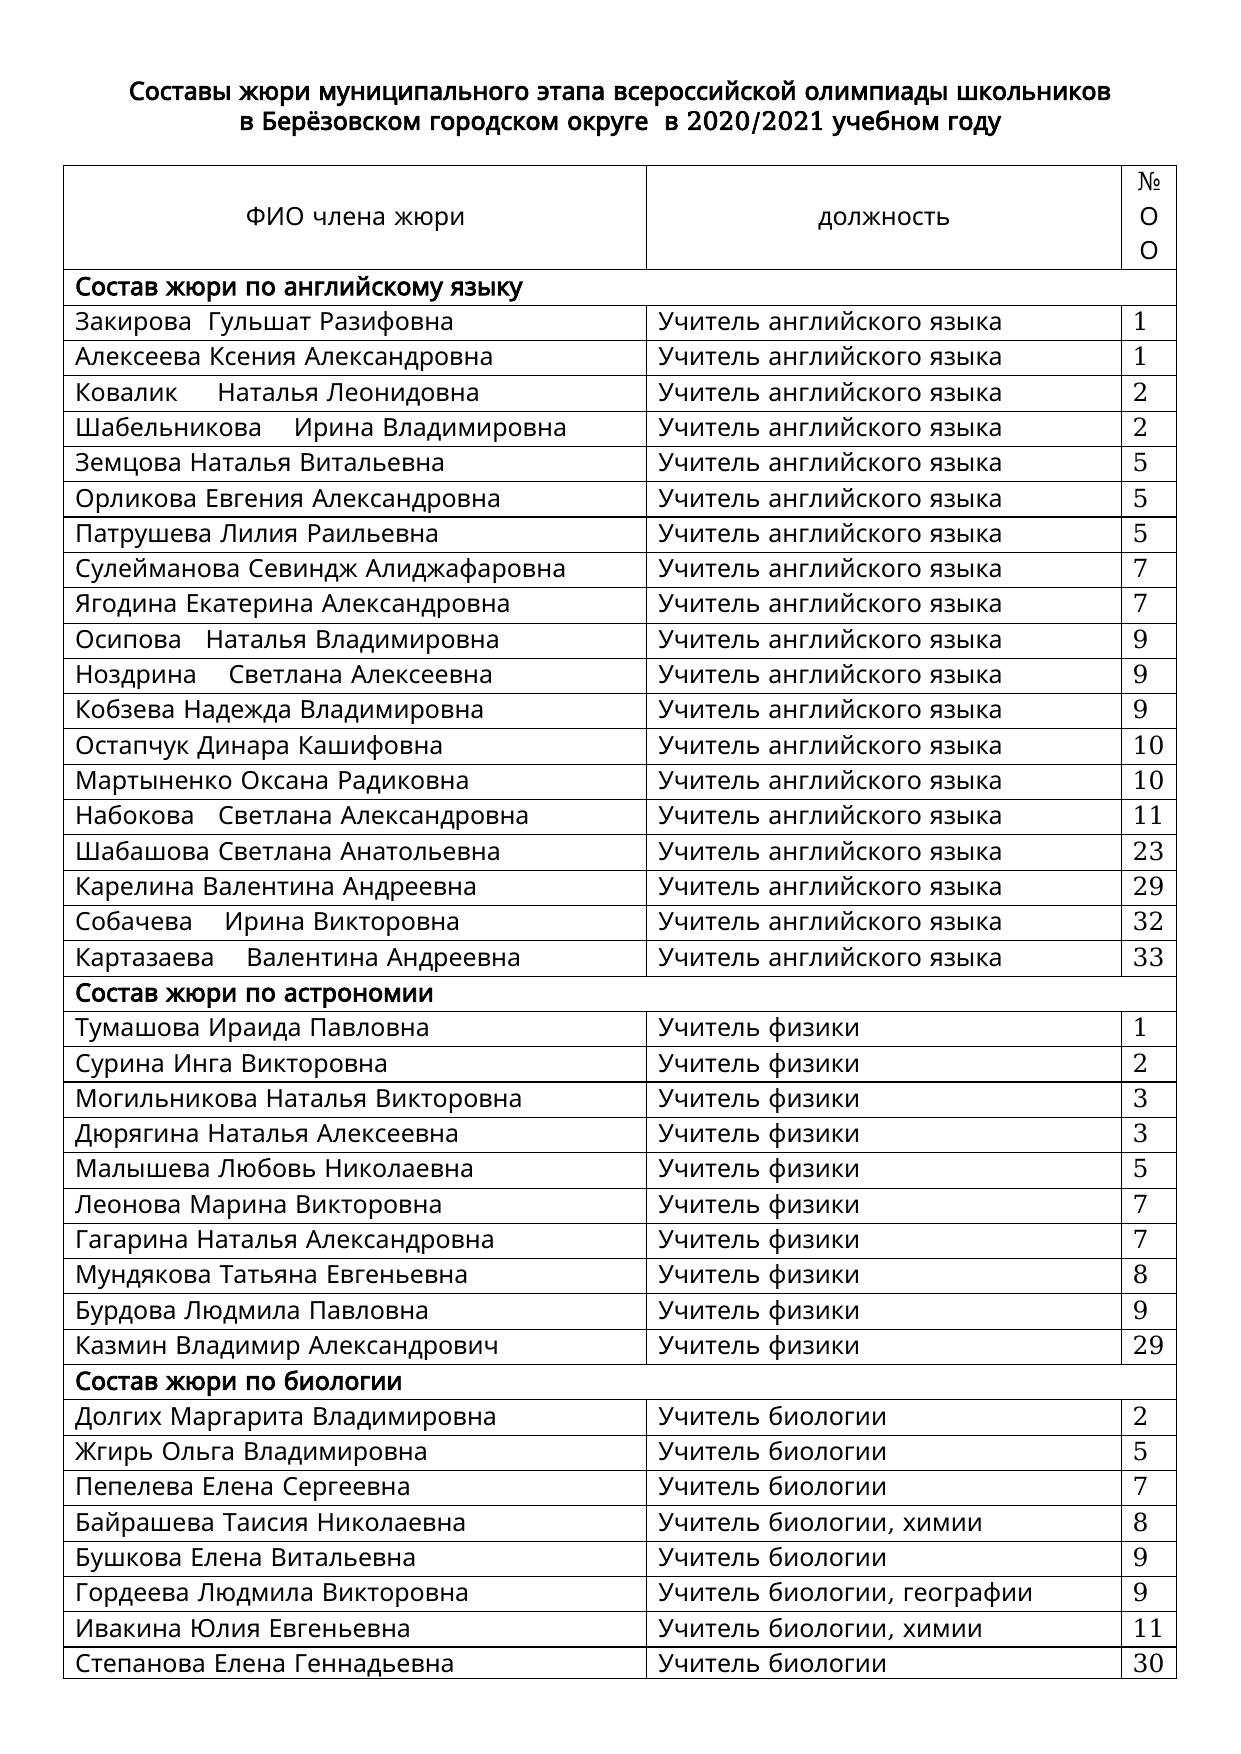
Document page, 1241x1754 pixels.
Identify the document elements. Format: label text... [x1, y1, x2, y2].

table_cell Долгих Маргарита Владимировна [64, 1400, 646, 1434]
table_cell Учитель физики [647, 1153, 1121, 1187]
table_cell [647, 1612, 1121, 1646]
table_cell 1 [1122, 306, 1176, 340]
table_cell Учитель физики [647, 1118, 1121, 1152]
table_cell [64, 1648, 646, 1677]
table_header № ОО [1122, 166, 1176, 269]
table_cell Учитель физики [647, 1294, 1121, 1329]
table_cell Учитель английского языка [647, 553, 1121, 587]
table_header должность [647, 166, 1121, 269]
table_cell Бурдова Людмила Павловна [64, 1294, 646, 1329]
table_cell Закирова Гульшат Разифовна [64, 306, 646, 340]
table_cell Учитель биологии, географии [647, 1577, 1121, 1611]
table_cell Жгирь Ольга Владимировна [64, 1436, 646, 1470]
table_cell 30 [1122, 1648, 1176, 1677]
table_cell 1 [1122, 341, 1176, 375]
table_cell 11 [1122, 800, 1176, 834]
table_cell Учитель английского языка [647, 518, 1121, 552]
text Составы жюри муниципального этапа всероссийской олимпиады школьников [75, 75, 1165, 105]
table_cell Учитель английского языка [647, 482, 1121, 516]
table_cell 5 [1122, 518, 1176, 552]
table_cell 7 [1122, 588, 1176, 622]
table_cell Земцова Наталья Витальевна [64, 447, 646, 481]
table_cell 9 [1122, 624, 1176, 658]
table_cell Учитель английского языка [647, 941, 1121, 976]
table_cell 7 [1122, 1224, 1176, 1258]
table_cell Ноздрина Светлана Алексеевна [64, 659, 646, 693]
table_cell Набокова Светлана Александровна [64, 800, 646, 834]
table_cell Учитель физики [647, 1047, 1121, 1081]
table_cell Учитель английского языка [647, 412, 1121, 446]
table_cell Учитель английского языка [647, 835, 1121, 869]
table_cell Осипова Наталья Владимировна [64, 624, 646, 658]
table_cell Сурина Инга Викторовна [64, 1047, 646, 1081]
table_cell 5 [1122, 447, 1176, 481]
table_cell 32 [1122, 906, 1176, 940]
table_cell 23 [1122, 835, 1176, 869]
table_cell Учитель биологии [647, 1436, 1121, 1470]
table_cell Кобзева Надежда Владимировна [64, 694, 646, 728]
table_cell Учитель английского языка [647, 871, 1121, 905]
table_cell Казмин Владимир Александрович [64, 1330, 646, 1364]
table_cell 29 [1122, 1330, 1176, 1364]
table_cell Леонова Марина Викторовна [64, 1189, 646, 1223]
table_cell 9 [1122, 1294, 1176, 1329]
table_cell 5 [1122, 1153, 1176, 1187]
table_cell 33 [1122, 941, 1176, 976]
table_cell Учитель английского языка [647, 376, 1121, 411]
table_cell Учитель английского языка [647, 341, 1121, 375]
table_cell Орликова Евгения Александровна [64, 482, 646, 516]
table_cell Картазаева Валентина Андреевна [64, 941, 646, 976]
table_cell Дюрягина Наталья Алексеевна [64, 1118, 646, 1152]
table_cell 3 [1122, 1118, 1176, 1152]
table_cell Учитель биологии [647, 1648, 1121, 1677]
table_cell Учитель физики [647, 1259, 1121, 1293]
table_cell 11 [1122, 1612, 1176, 1646]
table_cell 8 [1122, 1506, 1176, 1541]
table_cell 10 [1122, 765, 1176, 799]
table_cell Учитель английского языка [647, 588, 1121, 622]
table_cell 2 [1122, 1400, 1176, 1434]
table_cell Шабашова Светлана Анатольевна [64, 835, 646, 869]
table_cell Патрушева Лилия Раильевна [64, 518, 646, 552]
table_cell Байрашева Таисия Николаевна [64, 1506, 646, 1541]
table_cell Гордеева Людмила Викторовна [64, 1577, 646, 1611]
table_cell 9 [1122, 694, 1176, 728]
table_cell 3 [1122, 1083, 1176, 1117]
table_cell Учитель физики [647, 1012, 1121, 1046]
table_cell Учитель биологии [647, 1400, 1121, 1434]
table_cell 29 [1122, 871, 1176, 905]
table_cell Учитель английского языка [647, 306, 1121, 340]
table_cell Мартыненко Оксана Радиковна [64, 765, 646, 799]
table_cell Учитель английского языка [647, 659, 1121, 693]
table_cell 8 [1122, 1259, 1176, 1293]
table_cell Собачева Ирина Викторовна [64, 906, 646, 940]
table_cell Могильникова Наталья Викторовна [64, 1083, 646, 1117]
table_cell Учитель физики [647, 1330, 1121, 1364]
table_cell Учитель английского языка [647, 694, 1121, 728]
table_cell Сулейманова Севиндж Алиджафаровна [64, 553, 646, 587]
table_cell Учитель английского языка [647, 906, 1121, 940]
table_cell Пепелева Елена Сергеевна [64, 1471, 646, 1505]
table_cell 2 [1122, 376, 1176, 411]
table_cell 9 [1122, 659, 1176, 693]
table_cell 2 [1122, 1047, 1176, 1081]
table_cell 7 [1122, 1471, 1176, 1505]
table_cell 7 [1122, 1189, 1176, 1223]
table_cell Ивакина Юлия Евгеньевна [64, 1612, 646, 1646]
table_cell Учитель английского языка [647, 800, 1121, 834]
table_header ФИО члена жюри [64, 166, 646, 269]
table_cell Тумашова Ираида Павловна [64, 1012, 646, 1046]
table_cell Учитель физики [647, 1224, 1121, 1258]
table_cell Мундякова Татьяна Евгеньевна [64, 1259, 646, 1293]
table_cell 9 [1122, 1577, 1176, 1611]
table_cell Учитель английского языка [647, 447, 1121, 481]
text в Берёзовском городском округе в 2020/2021 учебном году [75, 105, 1165, 135]
table_cell 10 [1122, 729, 1176, 764]
table_cell 5 [1122, 1436, 1176, 1470]
table_cell Гагарина Наталья Александровна [64, 1224, 646, 1258]
table_cell Учитель английского языка [647, 624, 1121, 658]
table_cell Карелина Валентина Андреевна [64, 871, 646, 905]
table_cell Ягодина Екатерина Александровна [64, 588, 646, 622]
table_cell Учитель английского языка [647, 765, 1121, 799]
table_cell Шабельникова Ирина Владимировна [64, 412, 646, 446]
table_cell Учитель биологии [647, 1471, 1121, 1505]
table_cell Бушкова Елена Витальевна [64, 1542, 646, 1576]
table_cell 5 [1122, 482, 1176, 516]
table_cell Учитель биологии [647, 1542, 1121, 1576]
table_cell Состав жюри по английскому языку [64, 270, 1176, 304]
table_cell 9 [1122, 1542, 1176, 1576]
table_cell Алексеева Ксения Александровна [64, 341, 646, 375]
table_cell Ковалик Наталья Леонидовна [64, 376, 646, 411]
table_cell 2 [1122, 412, 1176, 446]
table_cell Состав жюри по астрономии [64, 977, 1176, 1011]
table_cell 1 [1122, 1012, 1176, 1046]
table_cell Остапчук Динара Кашифовна [64, 729, 646, 764]
table_cell Малышева Любовь Николаевна [64, 1153, 646, 1187]
table_cell Учитель биологии, химии [647, 1506, 1121, 1541]
table_cell Состав жюри по биологии [64, 1365, 1176, 1399]
table_cell Учитель физики [647, 1189, 1121, 1223]
table_cell Учитель английского языка [647, 729, 1121, 764]
table_cell 7 [1122, 553, 1176, 587]
table_cell Учитель физики [647, 1083, 1121, 1117]
